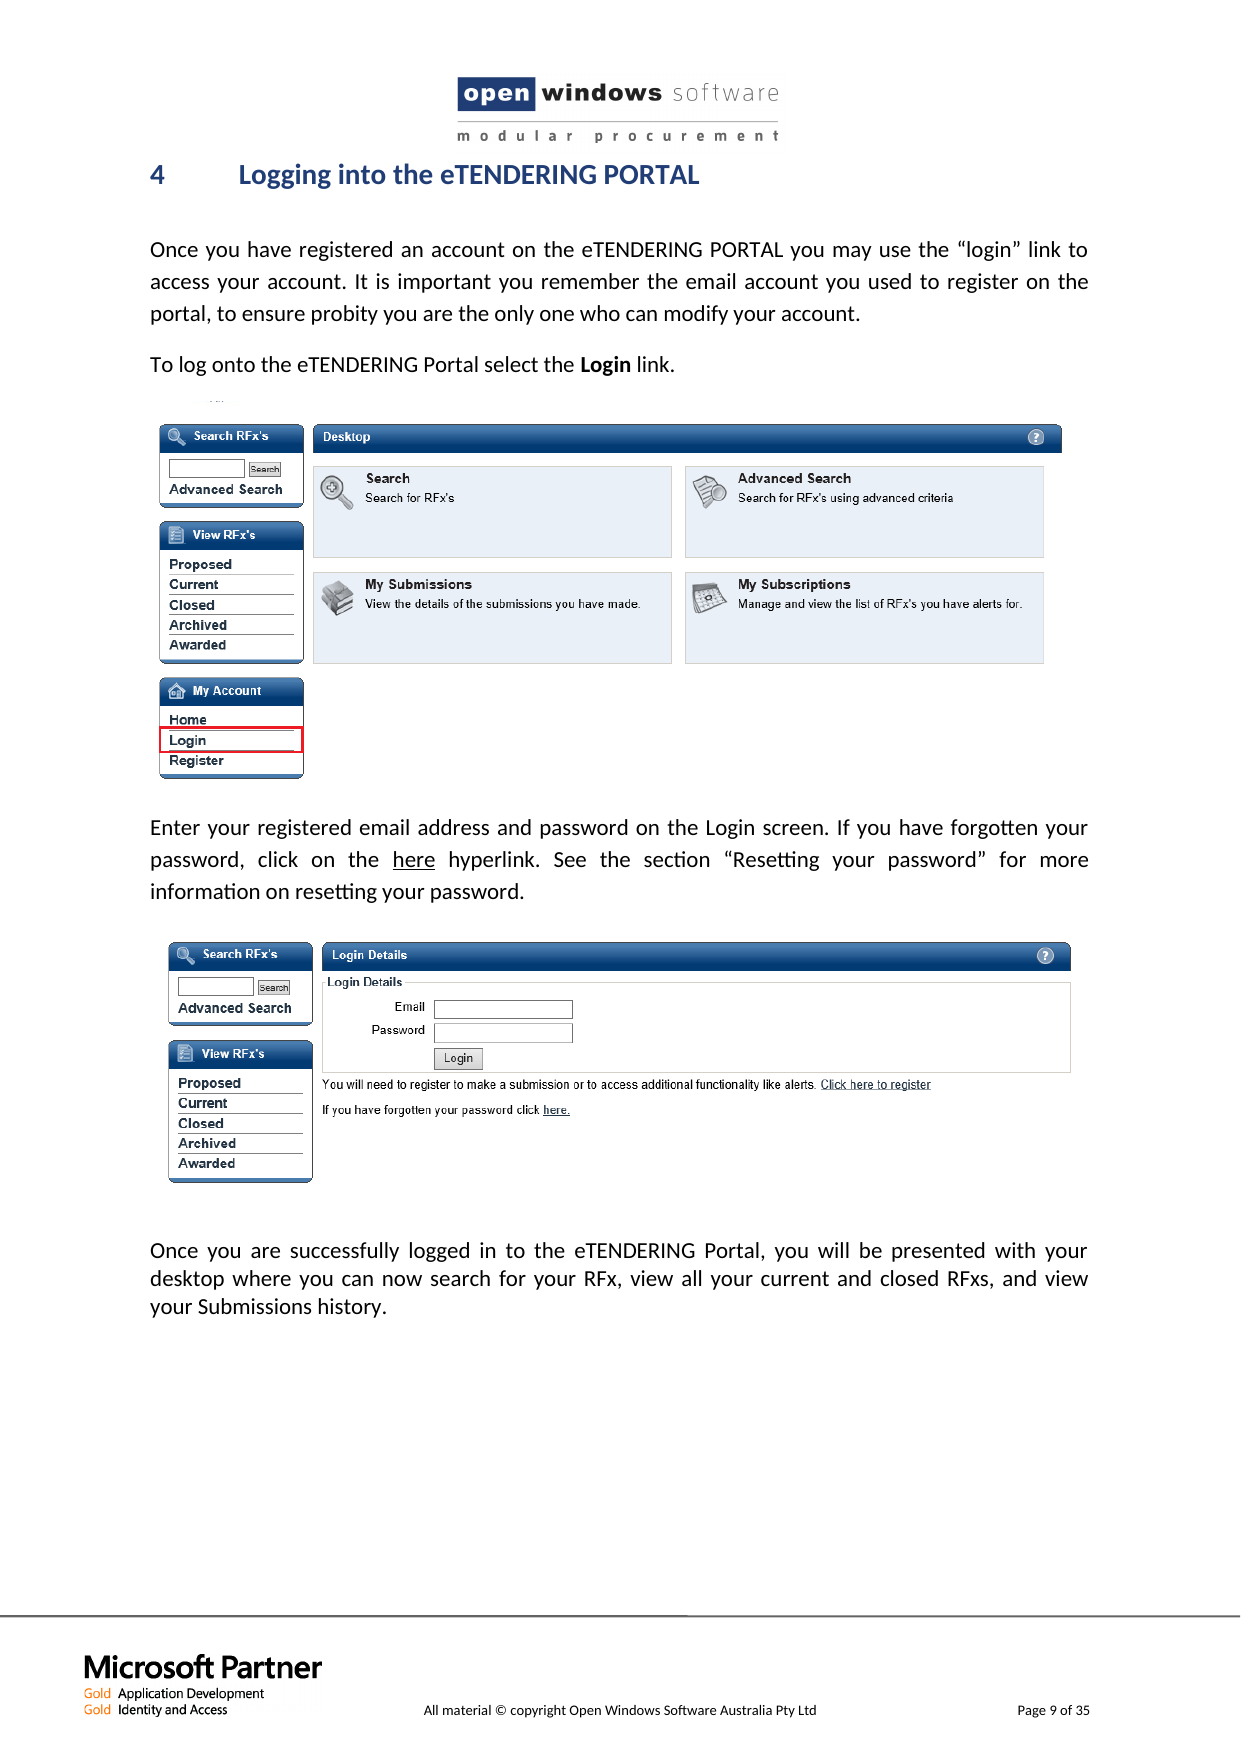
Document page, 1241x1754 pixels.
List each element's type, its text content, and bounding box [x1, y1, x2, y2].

picture [150, 401, 1090, 790]
text Once you have registered an account on the eTENDERING PORTAL you may use the “login” link to access your account. It is important you remember the email account you used to register on the portal, to ensure probity you are the only one who can modify your account. [150, 235, 1090, 327]
text Enter your registered email address and password on the Login screen. If you have forgotten your password, click on the here hyperlink. See the section “Resetting your password” for more information on resetting your password. [150, 813, 1090, 905]
picture [453, 69, 787, 153]
subtitle Logging into the eTENDERING PORTAL [150, 156, 1090, 192]
text Once you are successfully logged in to the eTENDERING Portal, you will be presented with your desktop where you can now search for your RFx, view all your current and closed RFxs, and view your Submissions history. [150, 1236, 1090, 1320]
picture [150, 927, 1091, 1212]
text To log onto the eTENDERING Portal select the Login link. [150, 350, 1090, 378]
picture [84, 1654, 322, 1717]
